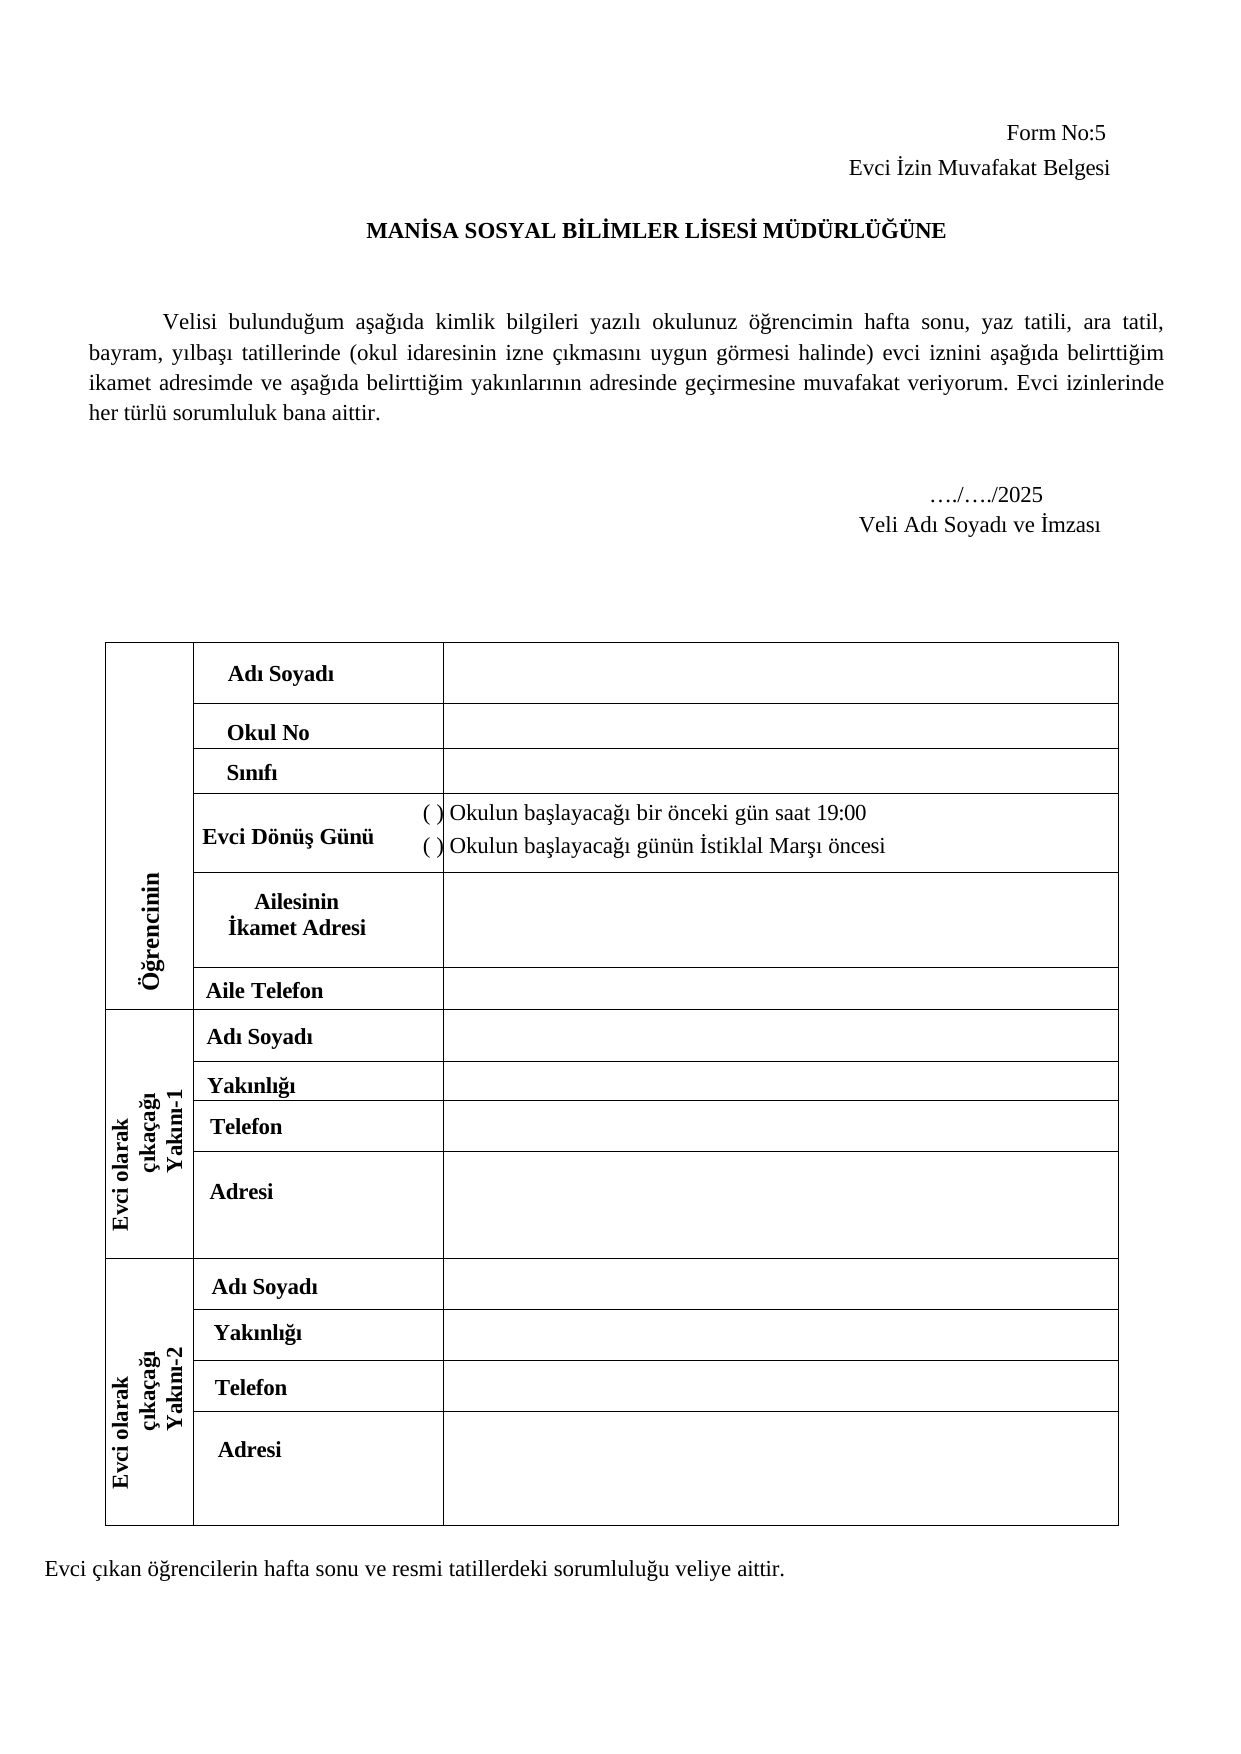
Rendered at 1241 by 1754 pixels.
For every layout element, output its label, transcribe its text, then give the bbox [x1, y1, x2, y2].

table_cell Evci olarak çıkaçağı Yakını-1 [106, 1010, 193, 1257]
table_cell Evci Dönüş Günü [194, 794, 443, 872]
table_cell Evci olarak çıkaçağı Yakını-2 [106, 1259, 193, 1525]
text Veli Adı Soyadı ve İmzası [858, 511, 1166, 538]
table_cell [444, 1010, 1118, 1061]
table_cell [444, 704, 1118, 748]
table_header [444, 643, 1118, 703]
table_cell ( ) Okulun başlayacağı bir önceki gün saat 19:00 ( ) Okulun başlayacağı günün İstiklal Marşı öncesi [444, 794, 1118, 872]
table_header Adı Soyadı [194, 643, 443, 703]
table_cell [444, 1412, 1118, 1525]
table_cell Adı Soyadı [194, 1259, 443, 1309]
table_cell Yakınlığı [194, 1062, 443, 1099]
table_cell [444, 1310, 1118, 1360]
table_cell Ailesinin İkamet Adresi [194, 873, 443, 967]
subtitle MANİSA SOSYAL BİLİMLER LİSESİ MÜDÜRLÜĞÜNE [146, 217, 1166, 243]
table_cell Adresi [194, 1412, 443, 1525]
text Evci İzin Muvafakat Belgesi [89, 154, 1110, 180]
table_cell Yakınlığı [194, 1310, 443, 1360]
table_cell [444, 749, 1118, 793]
table_cell Okul No [194, 704, 443, 748]
text Velisi bulunduğum aşağıda kimlik bilgileri yazılı okulunuz öğrencimin hafta sonu, yaz tatili, ara tatil, bayram, yılbaşı tatillerinde (okul idaresinin izne çıkmasını uygun görmesi halinde) evci iznini aşağıda belirttiğim ikamet adresimde ve aşağıda belirttiğim yakınlarının adresinde geçirmesine muvafakat veriyorum. Evci izinlerinde her türlü sorumluluk bana aittir. [89, 308, 1166, 425]
table_cell Adresi [194, 1152, 443, 1257]
text Form No:5 [89, 119, 1106, 146]
table_cell [444, 1259, 1118, 1309]
table_cell [444, 1062, 1118, 1099]
table_cell [444, 873, 1118, 967]
text Evci çıkan öğrencilerin hafta sonu ve resmi tatillerdeki sorumluluğu veliye aittir. [44, 1554, 1166, 1581]
text …./…./2025 [929, 481, 1166, 507]
table_cell [444, 968, 1118, 1009]
table_cell [444, 1361, 1118, 1411]
table_cell [444, 1152, 1118, 1257]
table_cell Aile Telefon [194, 968, 443, 1009]
table_header Öğrencinin [106, 643, 193, 1009]
table_cell Telefon [194, 1101, 443, 1151]
table_cell [444, 1101, 1118, 1151]
table_cell Telefon [194, 1361, 443, 1411]
table_cell Adı Soyadı [194, 1010, 443, 1061]
table_cell Sınıfı [194, 749, 443, 793]
